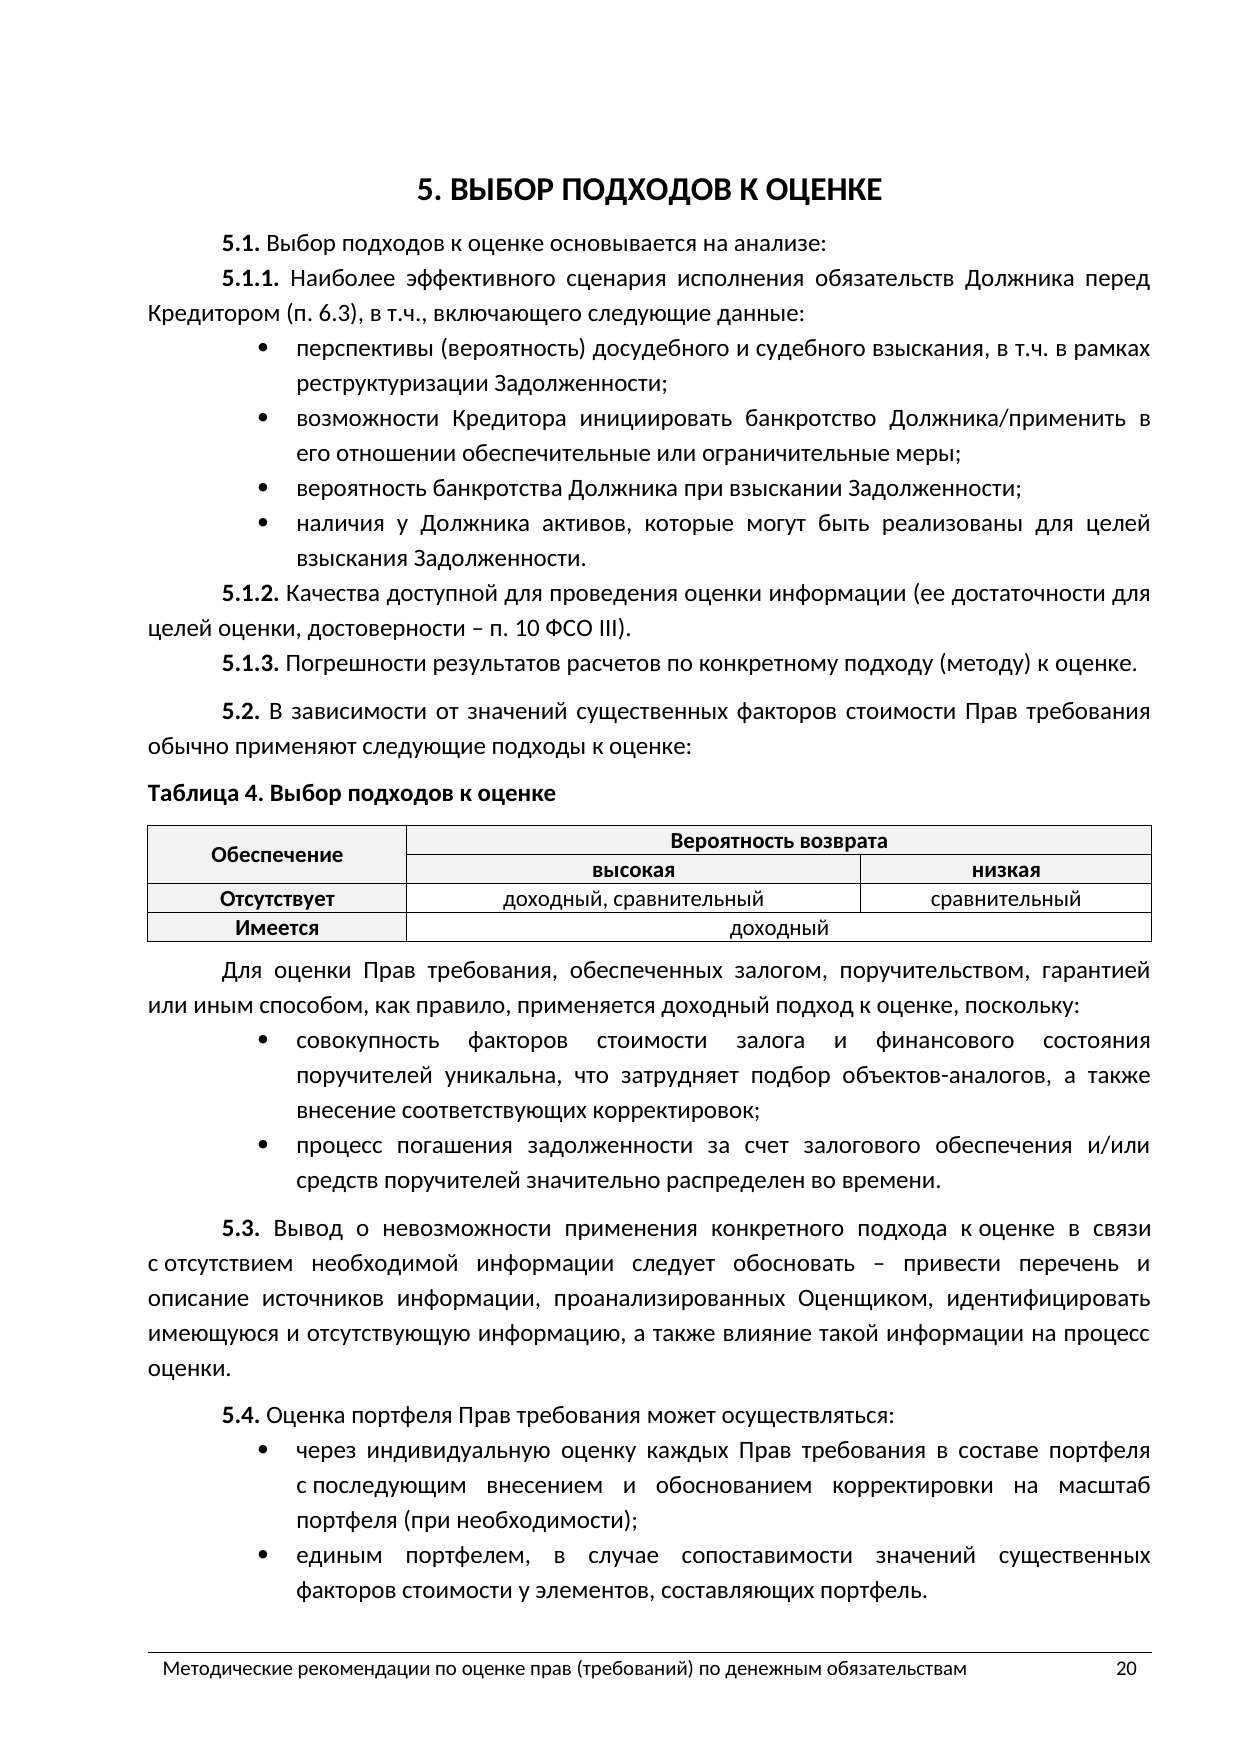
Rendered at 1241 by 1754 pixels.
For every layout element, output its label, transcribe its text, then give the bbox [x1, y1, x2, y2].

table_header Обеспечение [148, 826, 406, 883]
table_cell доходный [407, 913, 1151, 941]
text 5.4. Оценка портфеля Прав требования может осуществляться: [148, 1400, 1152, 1430]
list процесс погашения задолженности за счет залогового обеспечения и/или средств поручителей значительно распределен во времени. [259, 1130, 1152, 1195]
list наличия у Должника активов, которые могут быть реализованы для целей взыскания Задолженности. [259, 507, 1152, 573]
table_cell низкая [861, 855, 1151, 883]
list через индивидуальную оценку каждых Прав требования в составе портфеля с последующим внесением и обоснованием корректировки на масштаб портфеля (при необходимости); [259, 1435, 1152, 1535]
table_header Вероятность возврата [407, 826, 1151, 854]
text 5.3. Вывод о невозможности применения конкретного подхода к оценке в связи с отсутствием необходимой информации следует обосновать – привести перечень и описание источников информации, проанализированных Оценщиком, идентифицировать имеющуюся и отсутствующую информацию, а также влияние такой информации на процесс оценки. [148, 1212, 1152, 1383]
list вероятность банкротства Должника при взыскании Задолженности; [259, 472, 1152, 503]
table_cell Отсутствует [148, 884, 406, 912]
text 5.1.2. Качества доступной для проведения оценки информации (ее достаточности для целей оценки, достоверности – п. 10 ФСО III). [148, 577, 1152, 643]
table_cell Имеется [148, 913, 406, 941]
list совокупность факторов стоимости залога и финансового состояния поручителей уникальна, что затрудняет подбор объектов-аналогов, а также внесение соответствующих корректировок; [259, 1025, 1152, 1125]
list перспективы (вероятность) досудебного и судебного взыскания, в т.ч. в рамках реструктуризации Задолженности; [259, 332, 1152, 398]
text 5.1. Выбор подходов к оценке основывается на анализе: [148, 227, 1152, 258]
text 5.2. В зависимости от значений существенных факторов стоимости Прав требования обычно применяют следующие подходы к оценке: [148, 695, 1152, 760]
text 5.1.1. Наиболее эффективного сценария исполнения обязательств Должника перед Кредитором (п. 6.3), в т.ч., включающего следующие данные: [148, 262, 1152, 328]
text Для оценки Прав требования, обеспеченных залогом, поручительством, гарантией или иным способом, как правило, применяется доходный подход к оценке, поскольку: [148, 955, 1152, 1020]
text 5.1.3. Погрешности результатов расчетов по конкретному подходу (методу) к оценке. [148, 647, 1152, 678]
table_cell доходный, сравнительный [407, 884, 860, 912]
table_cell сравнительный [861, 884, 1151, 912]
table_cell высокая [407, 855, 860, 883]
text Таблица 4. Выбор подходов к оценке [148, 777, 1152, 808]
list единым портфелем, в случае сопоставимости значений существенных факторов стоимости у элементов, составляющих портфель. [259, 1540, 1152, 1605]
subtitle 5. Выбор подходов к оценке [148, 168, 1152, 209]
list возможности Кредитора инициировать банкротство Должника/применить в его отношении обеспечительные или ограничительные меры; [259, 402, 1152, 468]
